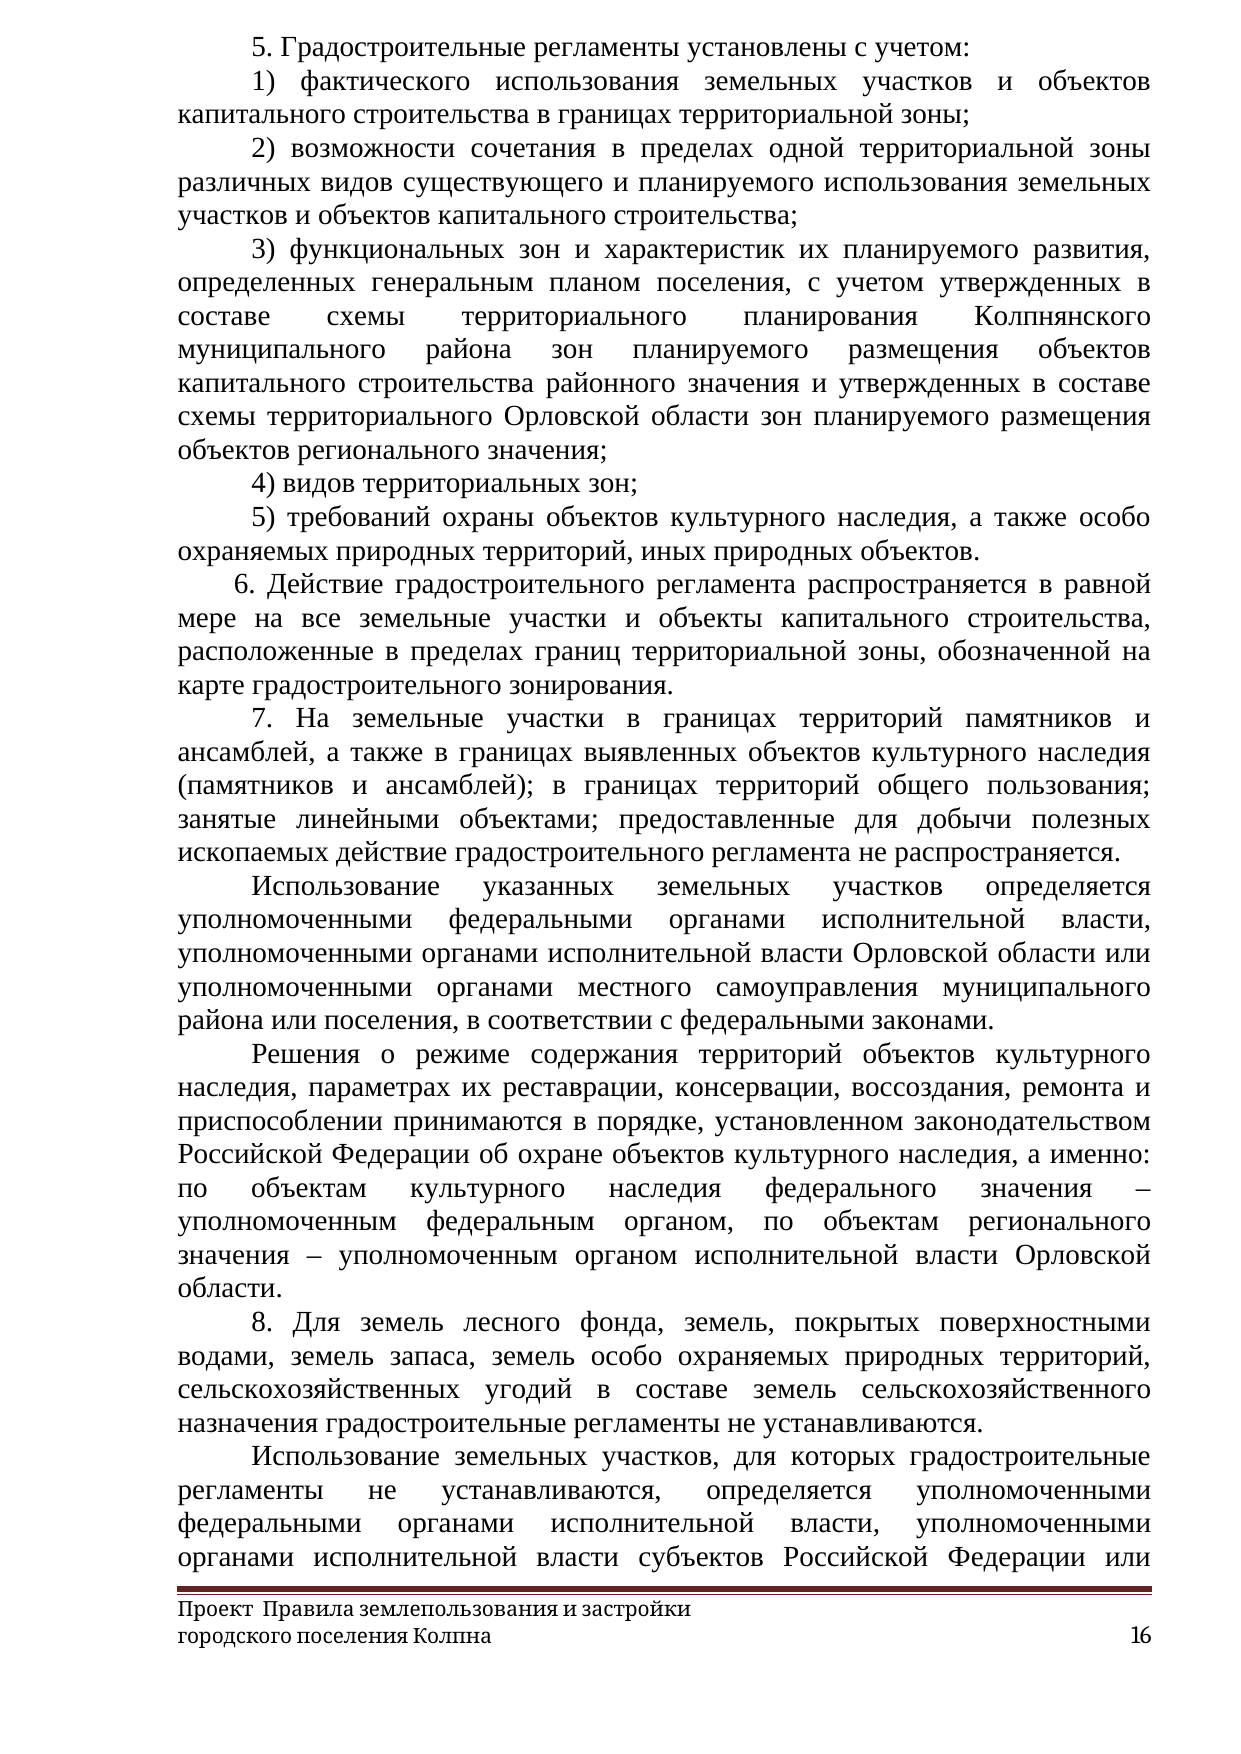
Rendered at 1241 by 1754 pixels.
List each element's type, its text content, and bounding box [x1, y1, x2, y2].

text 3) функциональных зон и характеристик их планируемого развития, определенных генеральным планом поселения, с учетом утвержденных в составе схемы территориального планирования Колпнянского муниципального района зон планируемого размещения объектов капитального строительства районного значения и утвержденных в составе схемы территориального Орловской области зон планируемого размещения объектов регионального значения; [177, 231, 1152, 466]
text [177, 1438, 1152, 1572]
text 6. Действие градостроительного регламента распространяется в равной мере на все земельные участки и объекты капитального строительства, расположенные в пределах границ территориальной зоны, обозначенной на карте градостроительного зонирования. [177, 566, 1152, 700]
text 1) фактического использования земельных участков и объектов капитального строительства в границах территориальной зоны; [177, 63, 1152, 130]
text Использование указанных земельных участков определяется уполномоченными федеральными органами исполнительной власти, уполномоченными органами исполнительной власти Орловской области или уполномоченными органами местного самоуправления муниципального района или поселения, в соответствии с федеральными законами. [177, 868, 1152, 1036]
text 4) видов территориальных зон; [177, 466, 1152, 499]
text 7. На земельные участки в границах территорий памятников и ансамблей, а также в границах выявленных объектов культурного наследия (памятников и ансамблей); в границах территорий общего пользования; занятые линейными объектами; предоставленные для добычи полезных ископаемых действие градостроительного регламента не распространяется. [177, 700, 1152, 868]
text Решения о режиме содержания территорий объектов культурного наследия, параметрах их реставрации, консервации, воссоздания, ремонта и приспособлении принимаются в порядке, установленном законодательством Российской Федерации об охране объектов культурного наследия, а именно: по объектам культурного наследия федерального значения – уполномоченным федеральным органом, по объектам регионального значения – уполномоченным органом исполнительной власти Орловской области. [177, 1036, 1152, 1304]
text 8. Для земель лесного фонда, земель, покрытых поверхностными водами, земель запаса, земель особо охраняемых природных территорий, сельскохозяйственных угодий в составе земель сельскохозяйственного назначения градостроительные регламенты не устанавливаются. [177, 1304, 1152, 1438]
text 5) требований охраны объектов культурного наследия, а также особо охраняемых природных территорий, иных природных объектов. [177, 499, 1152, 566]
text 5. Градостроительные регламенты установлены с учетом: [177, 29, 1152, 63]
text 2) возможности сочетания в пределах одной территориальной зоны различных видов существующего и планируемого использования земельных участков и объектов капитального строительства; [177, 130, 1152, 231]
